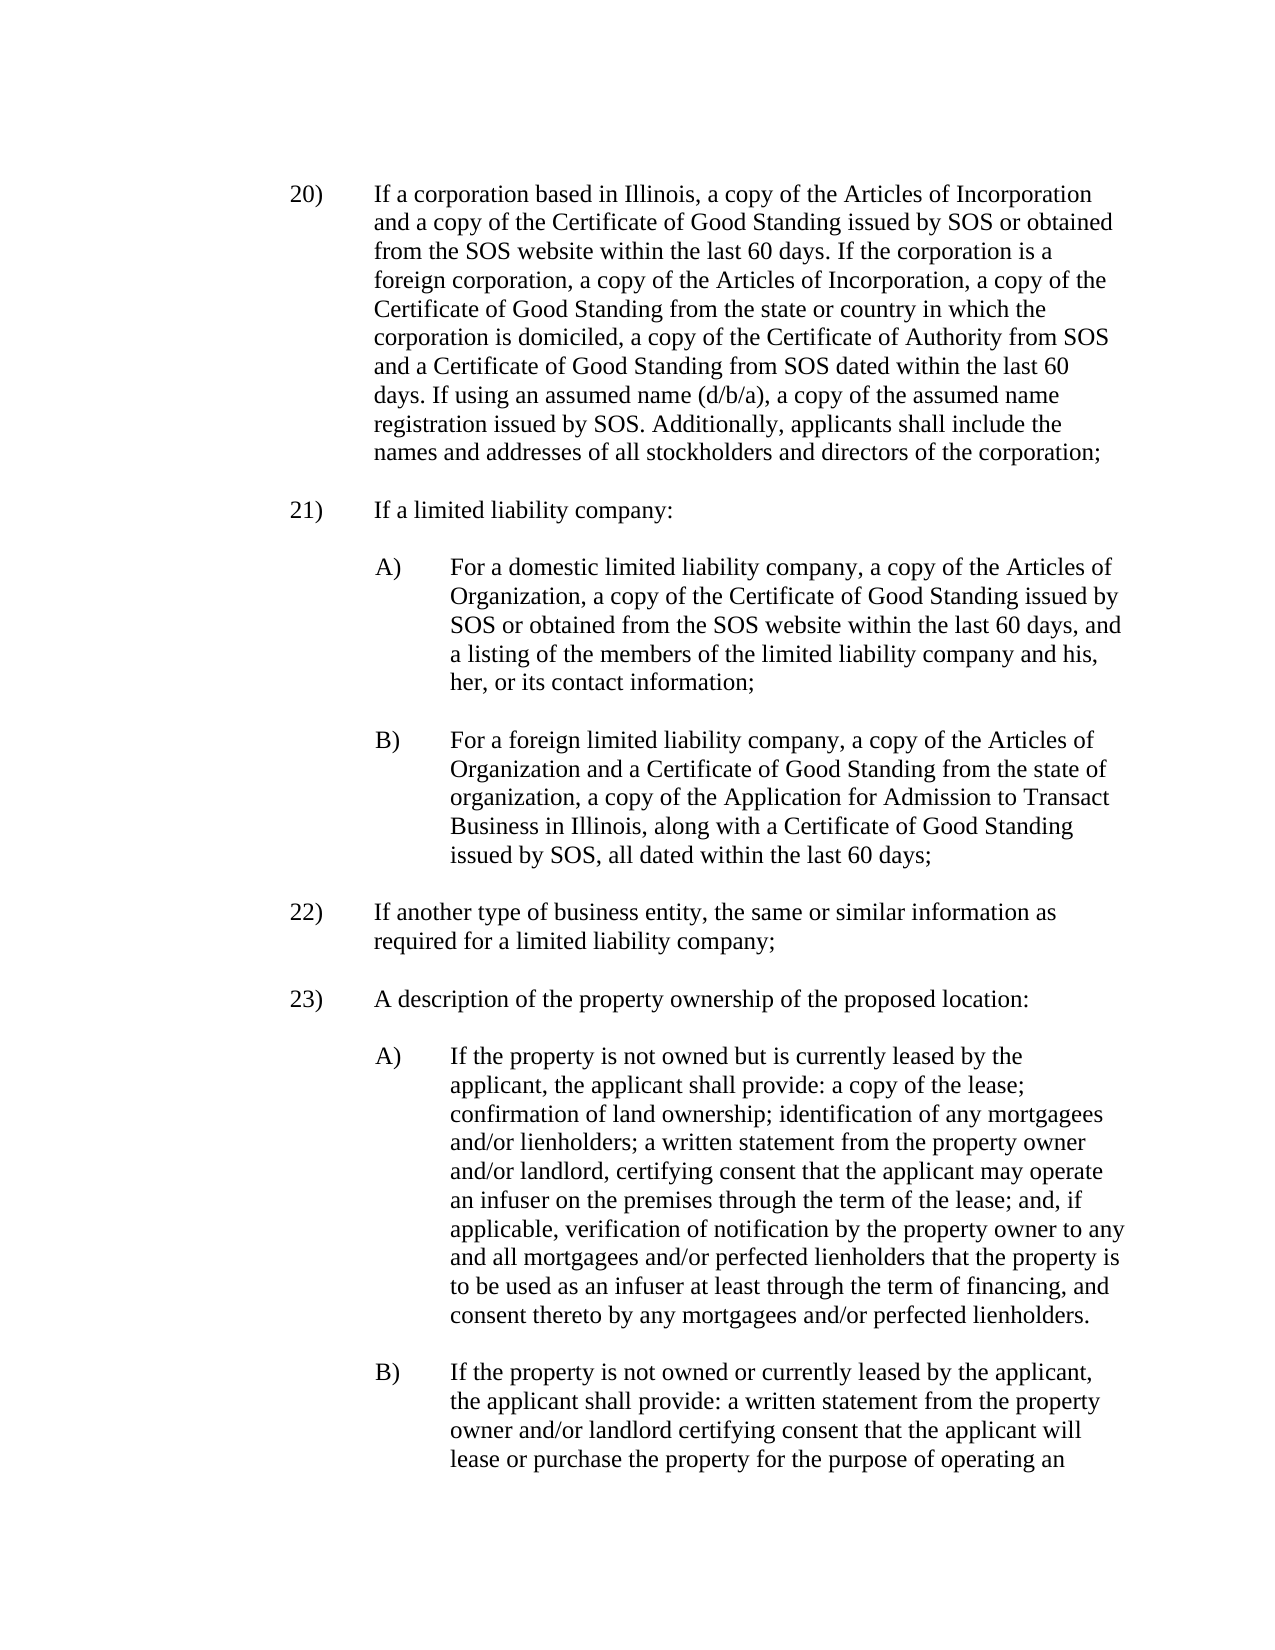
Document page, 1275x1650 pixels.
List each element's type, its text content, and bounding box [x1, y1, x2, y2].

text B) For a foreign limited liability company, a copy of the Articles of Organization and a Certificate of Good Standing from the state of organization, a copy of the Application for Admission to Transact Business in Illinois, along with a Certificate of Good Standing issued by SOS, all dated within the last 60 days; [375, 725, 1125, 869]
text 20) If a corporation based in Illinois, a copy of the Articles of Incorporation and a copy of the Certificate of Good Standing issued by SOS or obtained from the SOS website within the last 60 days. If the corporation is a foreign corporation, a copy of the Articles of Incorporation, a copy of the Certificate of Good Standing from the state or country in which the corporation is domiciled, a copy of the Certificate of Authority from SOS and a Certificate of Good Standing from SOS dated within the last 60 days. If using an assumed name (d/b/a), a copy of the assumed name registration issued by SOS. Additionally, applicants shall include the names and addresses of all stockholders and directors of the corporation; [289, 179, 1125, 466]
text 21) If a limited liability company: [289, 495, 1125, 524]
text A) For a domestic limited liability company, a copy of the Articles of Organization, a copy of the Certificate of Good Standing issued by SOS or obtained from the SOS website within the last 60 days, and a listing of the members of the limited liability company and his, her, or its contact information; [375, 552, 1125, 696]
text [375, 1357, 1125, 1472]
text A) If the property is not owned but is currently leased by the applicant, the applicant shall provide: a copy of the lease; confirmation of land ownership; identification of any mortgagees and/or lienholders; a written statement from the property owner and/or landlord, certifying consent that the applicant may operate an infuser on the premises through the term of the lease; and, if applicable, verification of notification by the property owner to any and all mortgagees and/or perfected lienholders that the property is to be used as an infuser at least through the term of financing, and consent thereto by any mortgagees and/or perfected lienholders. [375, 1041, 1125, 1329]
text 23) A description of the property ownership of the proposed location: [289, 984, 1125, 1012]
text 22) If another type of business entity, the same or similar information as required for a limited liability company; [289, 897, 1125, 955]
